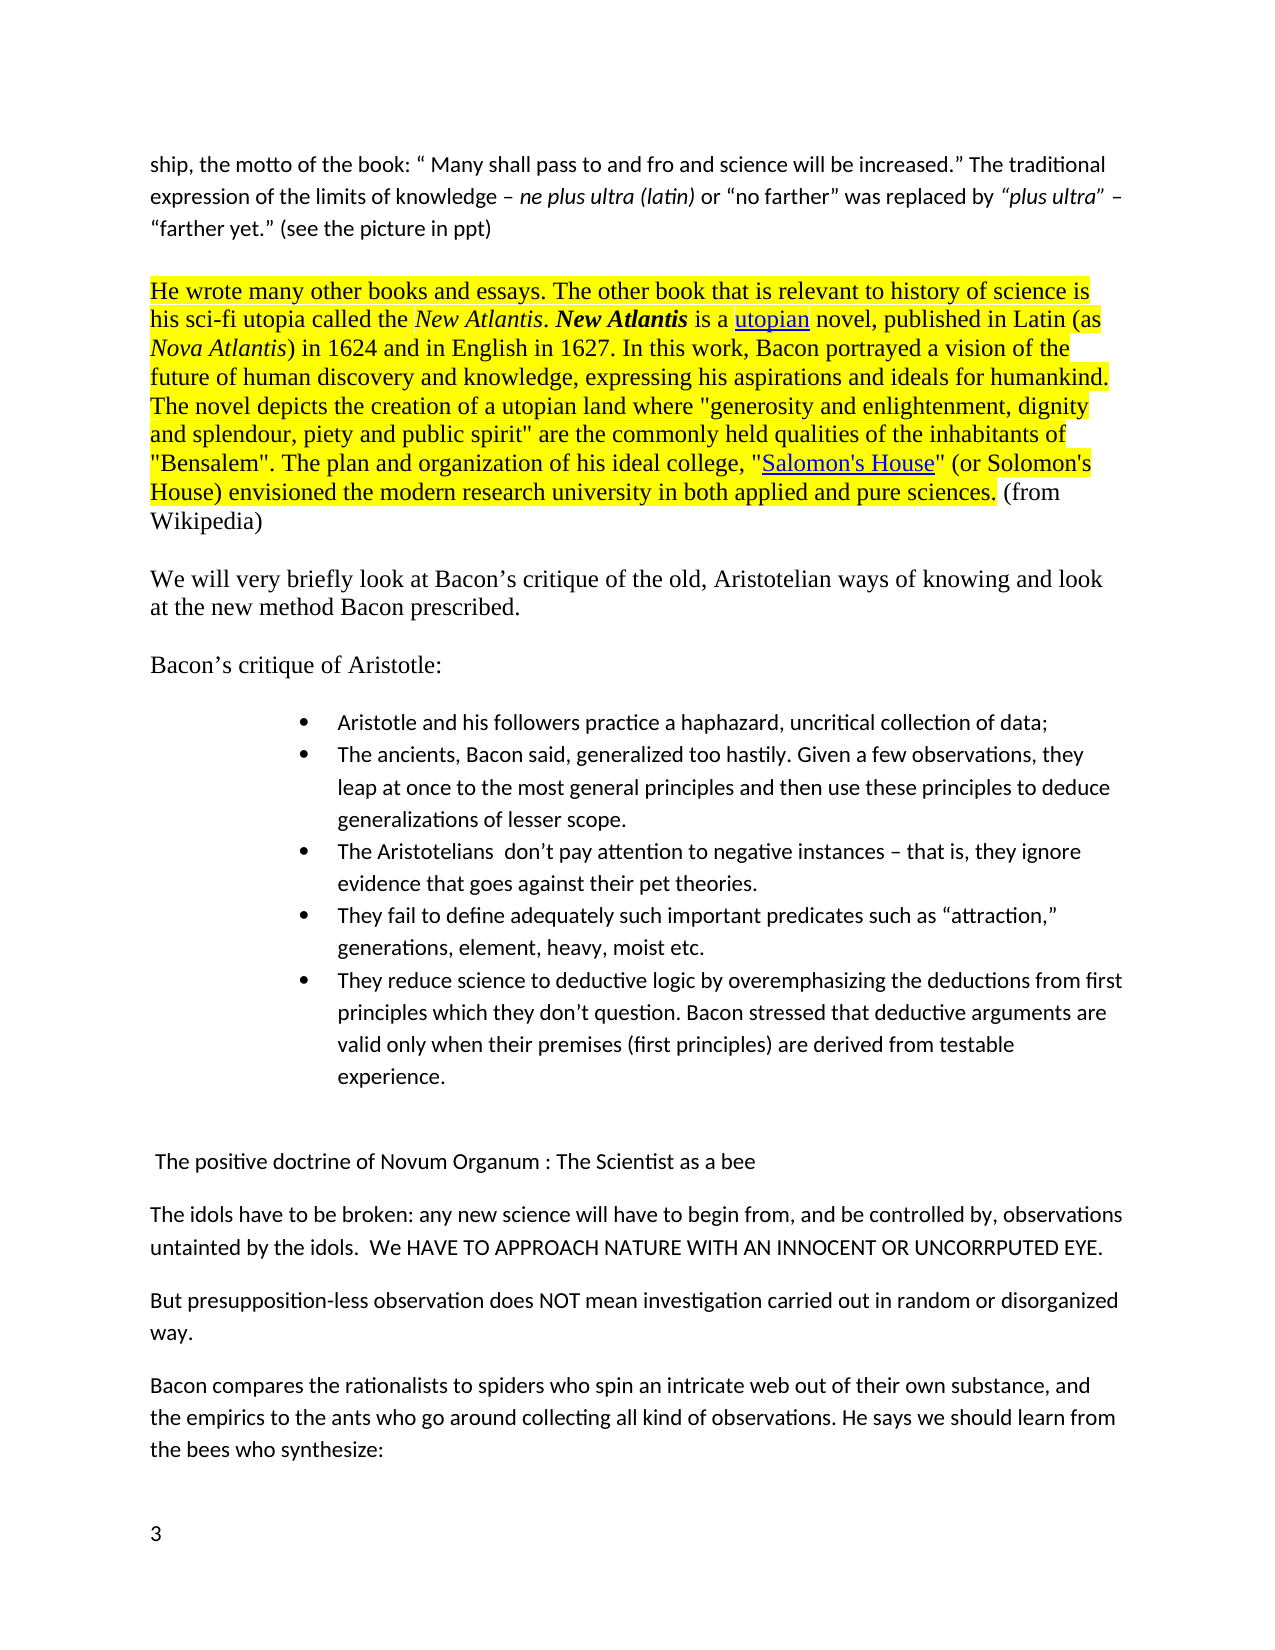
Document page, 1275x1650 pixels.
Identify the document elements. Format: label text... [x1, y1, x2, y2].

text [150, 150, 1125, 242]
list The Aristotelians don’t pay attention to negative instances – that is, they ignore evidence that goes against their pet theories. [300, 837, 1125, 897]
list They fail to define adequately such important predicates such as “attraction,” generations, element, heavy, moist etc. [300, 901, 1125, 962]
text The positive doctrine of Novum Organum : The Scientist as a bee [150, 1147, 1125, 1176]
text We will very briefly look at Bacon’s critique of the old, Aristotelian ways of knowing and look at the new method Bacon prescribed. [150, 564, 1125, 621]
list They reduce science to deductive logic by overemphasizing the deductions from first principles which they don’t question. Bacon stressed that deductive arguments are valid only when their premises (first principles) are derived from testable experience. [300, 966, 1125, 1090]
list The ancients, Bacon said, generalized too hastily. Given a few observations, they leap at once to the most general principles and then use these principles to deduce generalizations of lesser scope. [300, 740, 1125, 833]
text He wrote many other books and essays. The other book that is relevant to history of science is his sci-fi utopia called the New Atlantis. New Atlantis is a utopian novel, published in Latin (as Nova Atlantis) in 1624 and in English in 1627. In this work, Bacon portrayed a vision of the future of human discovery and knowledge, expressing his aspirations and ideals for humankind. The novel depicts the creation of a utopian land where "generosity and enlightenment, dignity and splendour, piety and public spirit" are the commonly held qualities of the inhabitants of "Bensalem". The plan and organization of his ideal college, "Salomon's House" (or Solomon's House) envisioned the modern research university in both applied and pure sciences. (from Wikipedia) [150, 276, 1125, 534]
text The idols have to be broken: any new science will have to begin from, and be controlled by, observations untainted by the idols. We HAVE TO APPROACH NATURE WITH AN INNOCENT OR UNCORRPUTED EYE. [150, 1201, 1125, 1261]
text But presupposition-less observation does NOT mean investigation carried out in random or disorganized way. [150, 1286, 1125, 1346]
text Bacon’s critique of Aristotle: [150, 650, 1125, 679]
list Aristotle and his followers practice a haphazard, uncritical collection of data; [300, 708, 1125, 736]
text Bacon compares the rationalists to spiders who spin an intricate web out of their own substance, and the empirics to the ants who go around collecting all kind of observations. He says we should learn from the bees who synthesize: [150, 1371, 1125, 1463]
